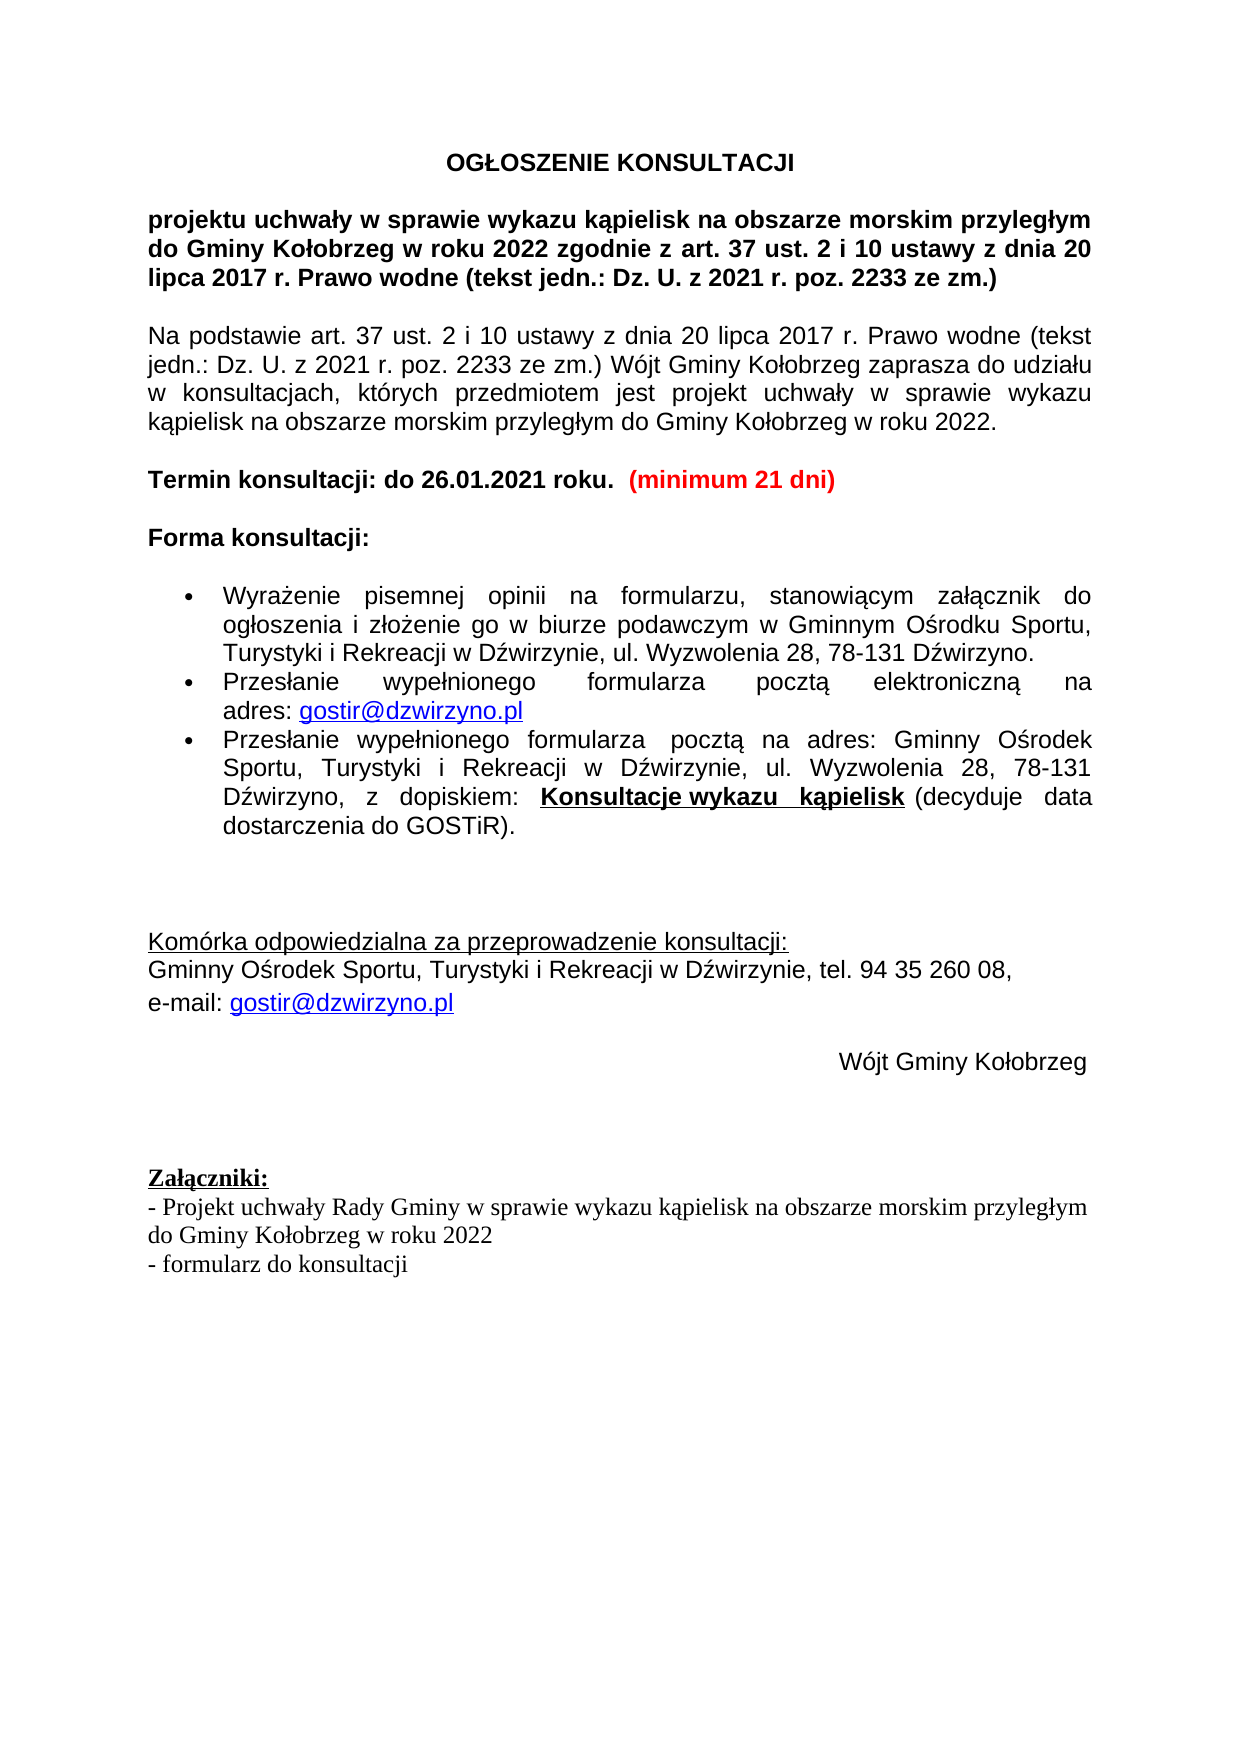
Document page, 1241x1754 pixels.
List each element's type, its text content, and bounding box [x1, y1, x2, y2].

list Przesłanie wypełnionego formularza pocztą elektroniczną na adres: gostir@dzwirzyno.pl [185, 667, 1093, 725]
text Komórka odpowiedzialna za przeprowadzenie konsultacji: Gminny Ośrodek Sportu, Turystyki i Rekreacji w Dźwirzynie, tel. 94 35 260 08, [148, 927, 1093, 984]
list Przesłanie wypełnionego formularza pocztą na adres: Gminny Ośrodek Sportu, Turystyki i Rekreacji w Dźwirzynie, ul. Wyzwolenia 28, 78-131 Dźwirzyno, z dopiskiem: Konsultacje wykazu kąpielisk (decyduje data dostarczenia do GOSTiR). [185, 725, 1093, 840]
text Wójt Gminy Kołobrzeg [148, 1047, 1093, 1076]
text Na podstawie art. 37 ust. 2 i 10 ustawy z dnia 20 lipca 2017 r. Prawo wodne (tekst jedn.: Dz. U. z 2021 r. poz. 2233 ze zm.) Wójt Gminy Kołobrzeg zaprasza do udziału w konsultacjach, których przedmiotem jest projekt uchwały w sprawie wykazu kąpielisk na obszarze morskim przyległym do Gminy Kołobrzeg w roku 2022. [148, 321, 1093, 436]
text Termin konsultacji: do 26.01.2021 roku. (minimum 21 dni) [148, 465, 1093, 494]
text OGŁOSZENIE KONSULTACJI [148, 148, 1093, 176]
text Załączniki: - Projekt uchwały Rady Gminy w sprawie wykazu kąpielisk na obszarze morskim przyległym do Gminy Kołobrzeg w roku 2022 - formularz do konsultacji [148, 1163, 1093, 1278]
list Wyrażenie pisemnej opinii na formularzu, stanowiącym załącznik do ogłoszenia i złożenie go w biurze podawczym w Gminnym Ośrodku Sportu, Turystyki i Rekreacji w Dźwirzynie, ul. Wyzwolenia 28, 78-131 Dźwirzyno. [185, 581, 1093, 667]
text projektu uchwały w sprawie wykazu kąpielisk na obszarze morskim przyległym do Gminy Kołobrzeg w roku 2022 zgodnie z art. 37 ust. 2 i 10 ustawy z dnia 20 lipca 2017 r. Prawo wodne (tekst jedn.: Dz. U. z 2021 r. poz. 2233 ze zm.) [148, 206, 1093, 292]
text Forma konsultacji: [148, 523, 1093, 552]
text e-mail: gostir@dzwirzyno.pl [148, 984, 1093, 1018]
